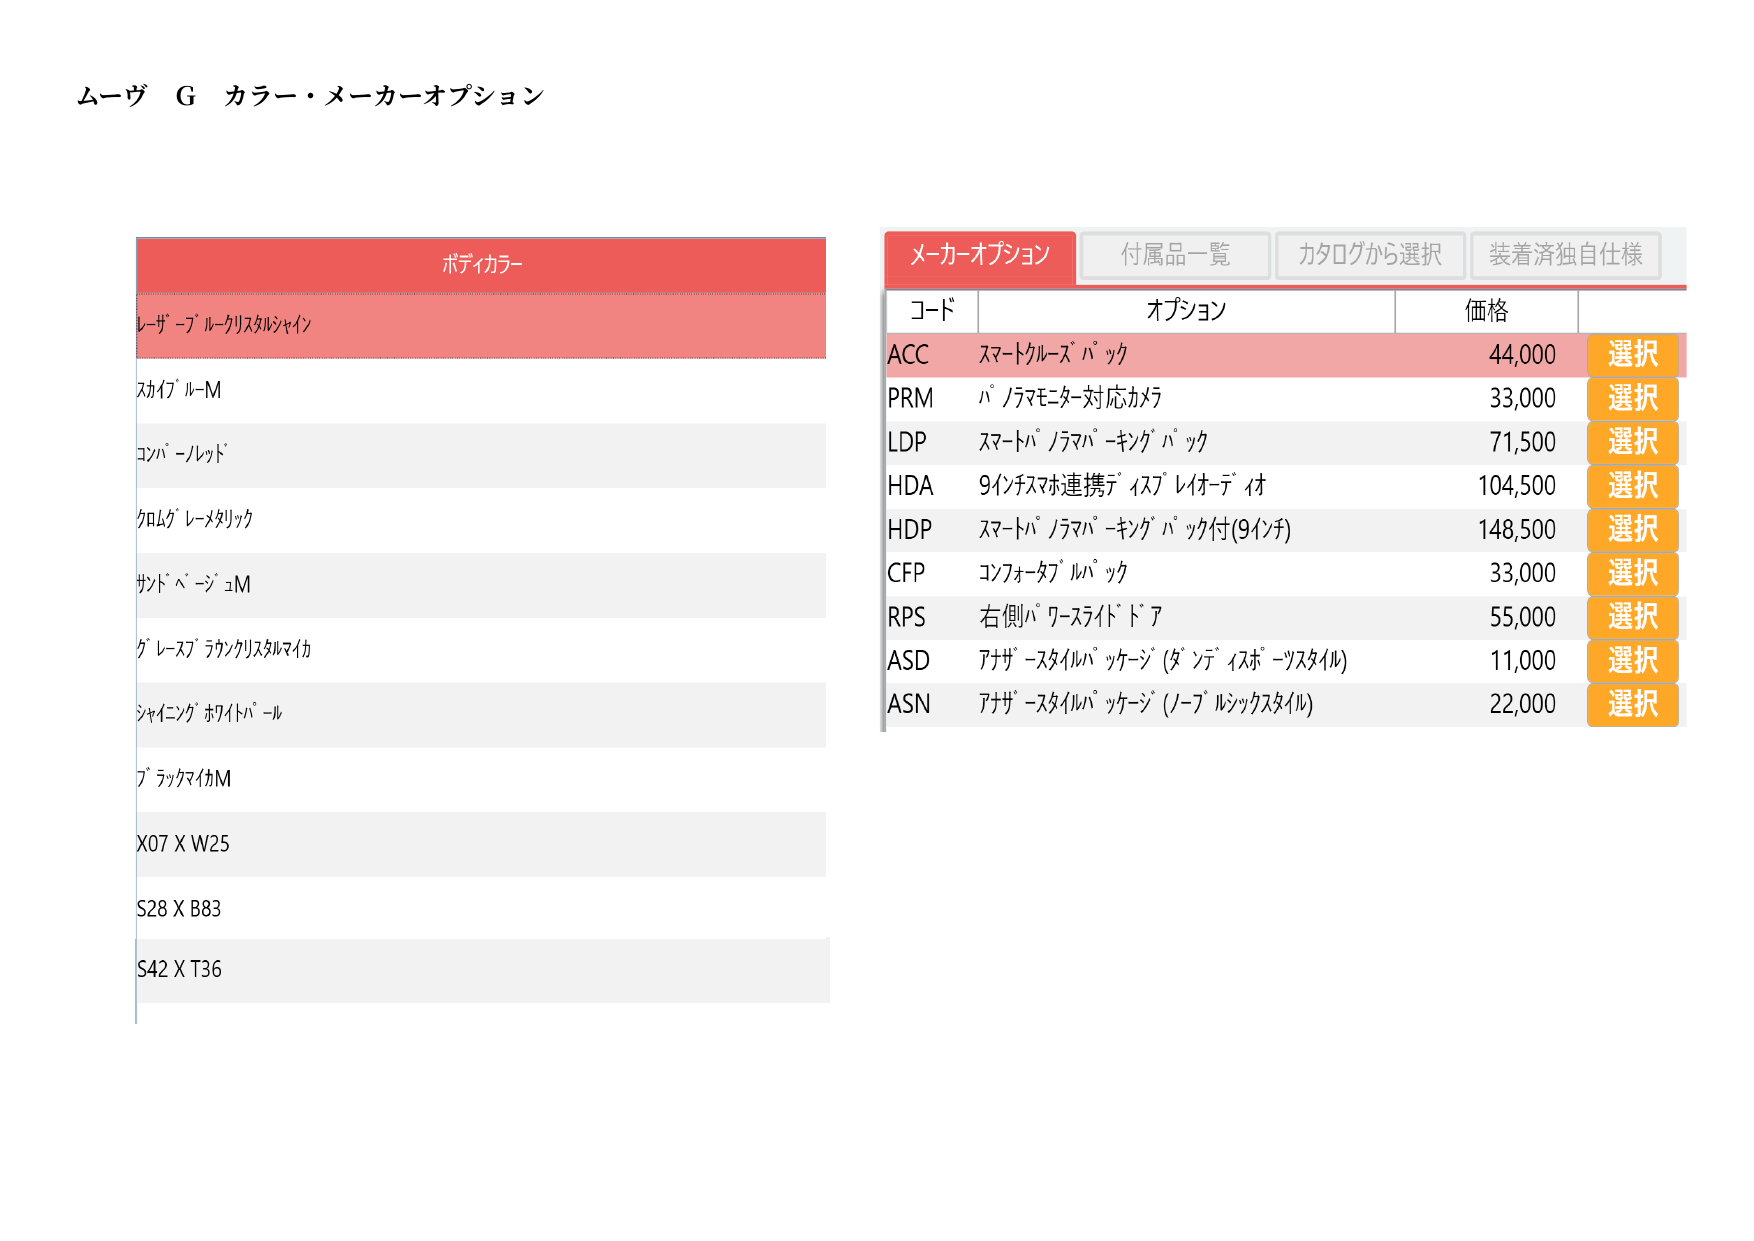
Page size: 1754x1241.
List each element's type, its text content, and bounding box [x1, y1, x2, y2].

picture [135, 237, 830, 1024]
picture [879, 227, 1687, 732]
text ムーヴ Ｇ カラー・メーカーオプション [75, 76, 1679, 114]
